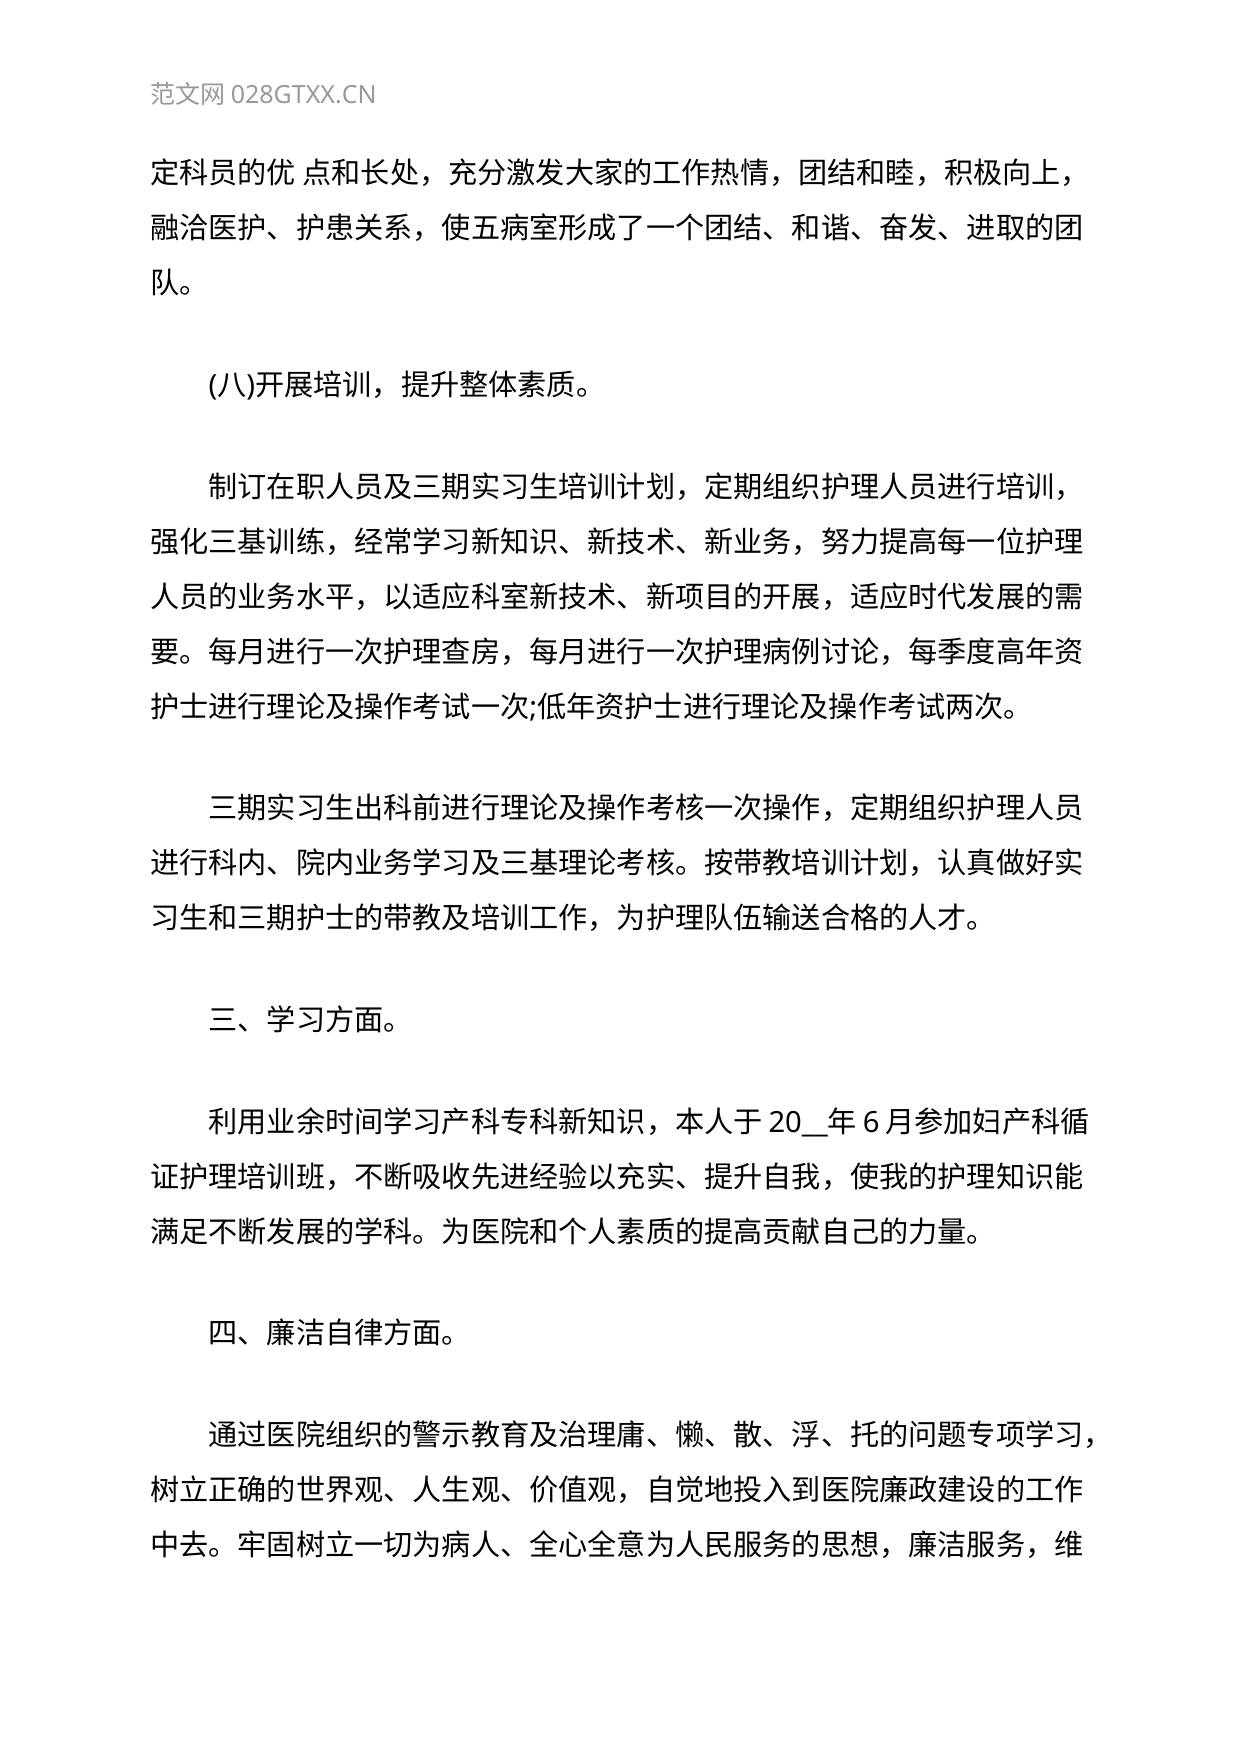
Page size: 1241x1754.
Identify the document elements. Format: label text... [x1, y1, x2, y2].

text (八)开展培训，提升整体素质。 [150, 362, 1090, 404]
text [150, 1412, 1090, 1564]
text 利用业余时间学习产科专科新知识，本人于20__年6月参加妇产科循证护理培训班，不断吸收先进经验以充实、提升自我，使我的护理知识能满足不断发展的学科。为医院和个人素质的提高贡献自己的力量。 [150, 1098, 1090, 1251]
text 三、学习方面。 [150, 997, 1090, 1039]
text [150, 150, 1090, 302]
text 制订在职人员及三期实习生培训计划，定期组织护理人员进行培训，强化三基训练，经常学习新知识、新技术、新业务，努力提高每一位护理人员的业务水平，以适应科室新技术、新项目的开展，适应时代发展的需要。每月进行一次护理查房，每月进行一次护理病例讨论，每季度高年资护士进行理论及操作考试一次;低年资护士进行理论及操作考试两次。 [150, 463, 1090, 726]
text 三期实习生出科前进行理论及操作考核一次操作，定期组织护理人员进行科内、院内业务学习及三基理论考核。按带教培训计划，认真做好实习生和三期护士的带教及培训工作，为护理队伍输送合格的人才。 [150, 785, 1090, 937]
text 四、廉洁自律方面。 [150, 1310, 1090, 1352]
